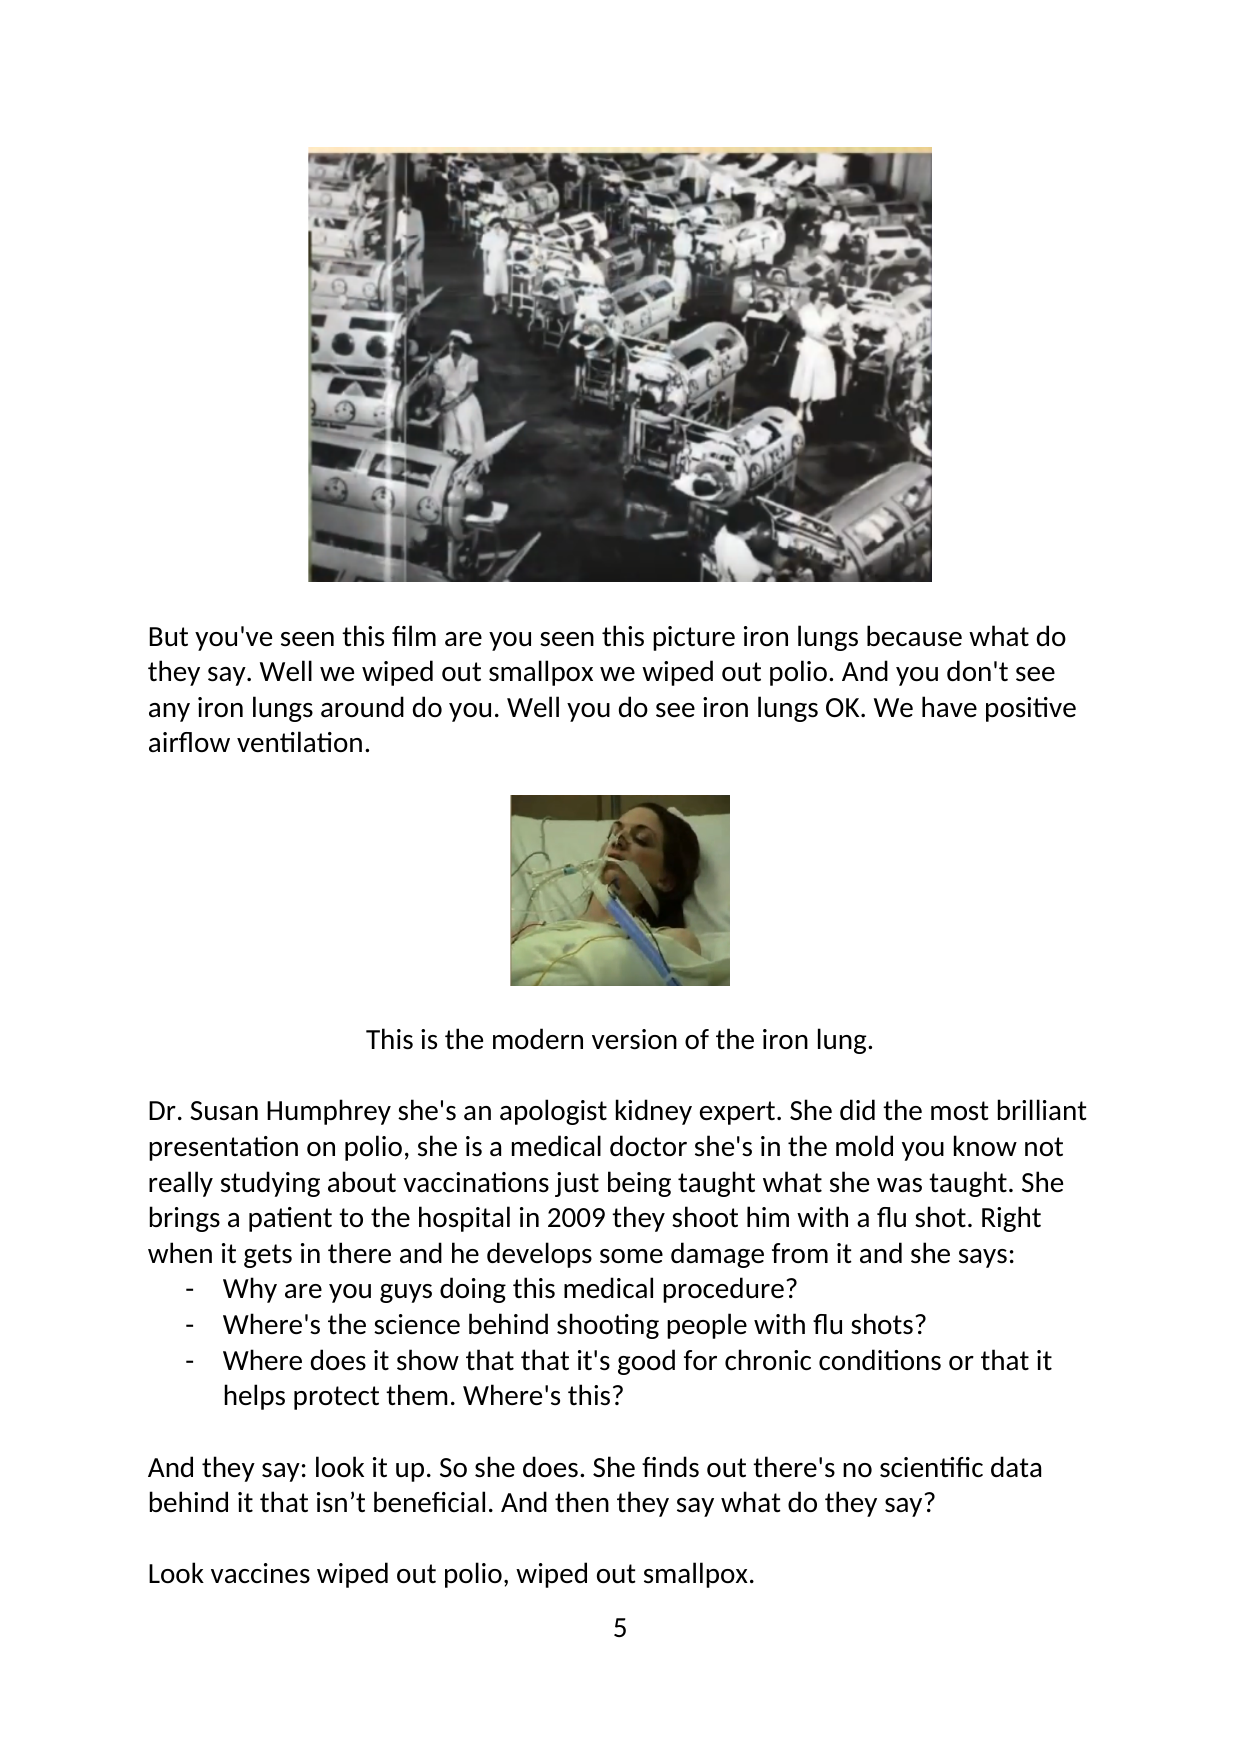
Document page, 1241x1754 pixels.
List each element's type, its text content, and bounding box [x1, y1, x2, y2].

text Dr. Susan Humphrey she's an apologist kidney expert. She did the most brilliant presentation on polio, she is a medical doctor she's in the mold you know not really studying about vaccinations just being taught what she was taught. She brings a patient to the hospital in 2009 they shoot him with a flu shot. Right when it gets in there and he develops some damage from it and she says: [148, 1092, 1093, 1271]
list Where does it show that that it's good for chronic conditions or that it helps protect them. Where's this? [185, 1342, 1093, 1413]
text And they say: look it up. So she does. She finds out there's no scientific data behind it that isn’t beneficial. And then they say what do they say? [148, 1449, 1093, 1520]
list Where's the science behind shooting people with flu shots? [185, 1306, 1093, 1342]
text Look vaccines wiped out polio, wiped out smallpox. [148, 1556, 1093, 1591]
list Why are you guys doing this medical procedure? [185, 1271, 1093, 1306]
text This is the modern version of the iron lung. [148, 1021, 1093, 1057]
picture [308, 147, 932, 582]
text But you've seen this film are you seen this picture iron lungs because what do they say. Well we wiped out smallpox we wiped out polio. And you don't see any iron lungs around do you. Well you do see iron lungs OK. We have positive airflow ventilation. [148, 618, 1093, 760]
picture [510, 795, 730, 986]
